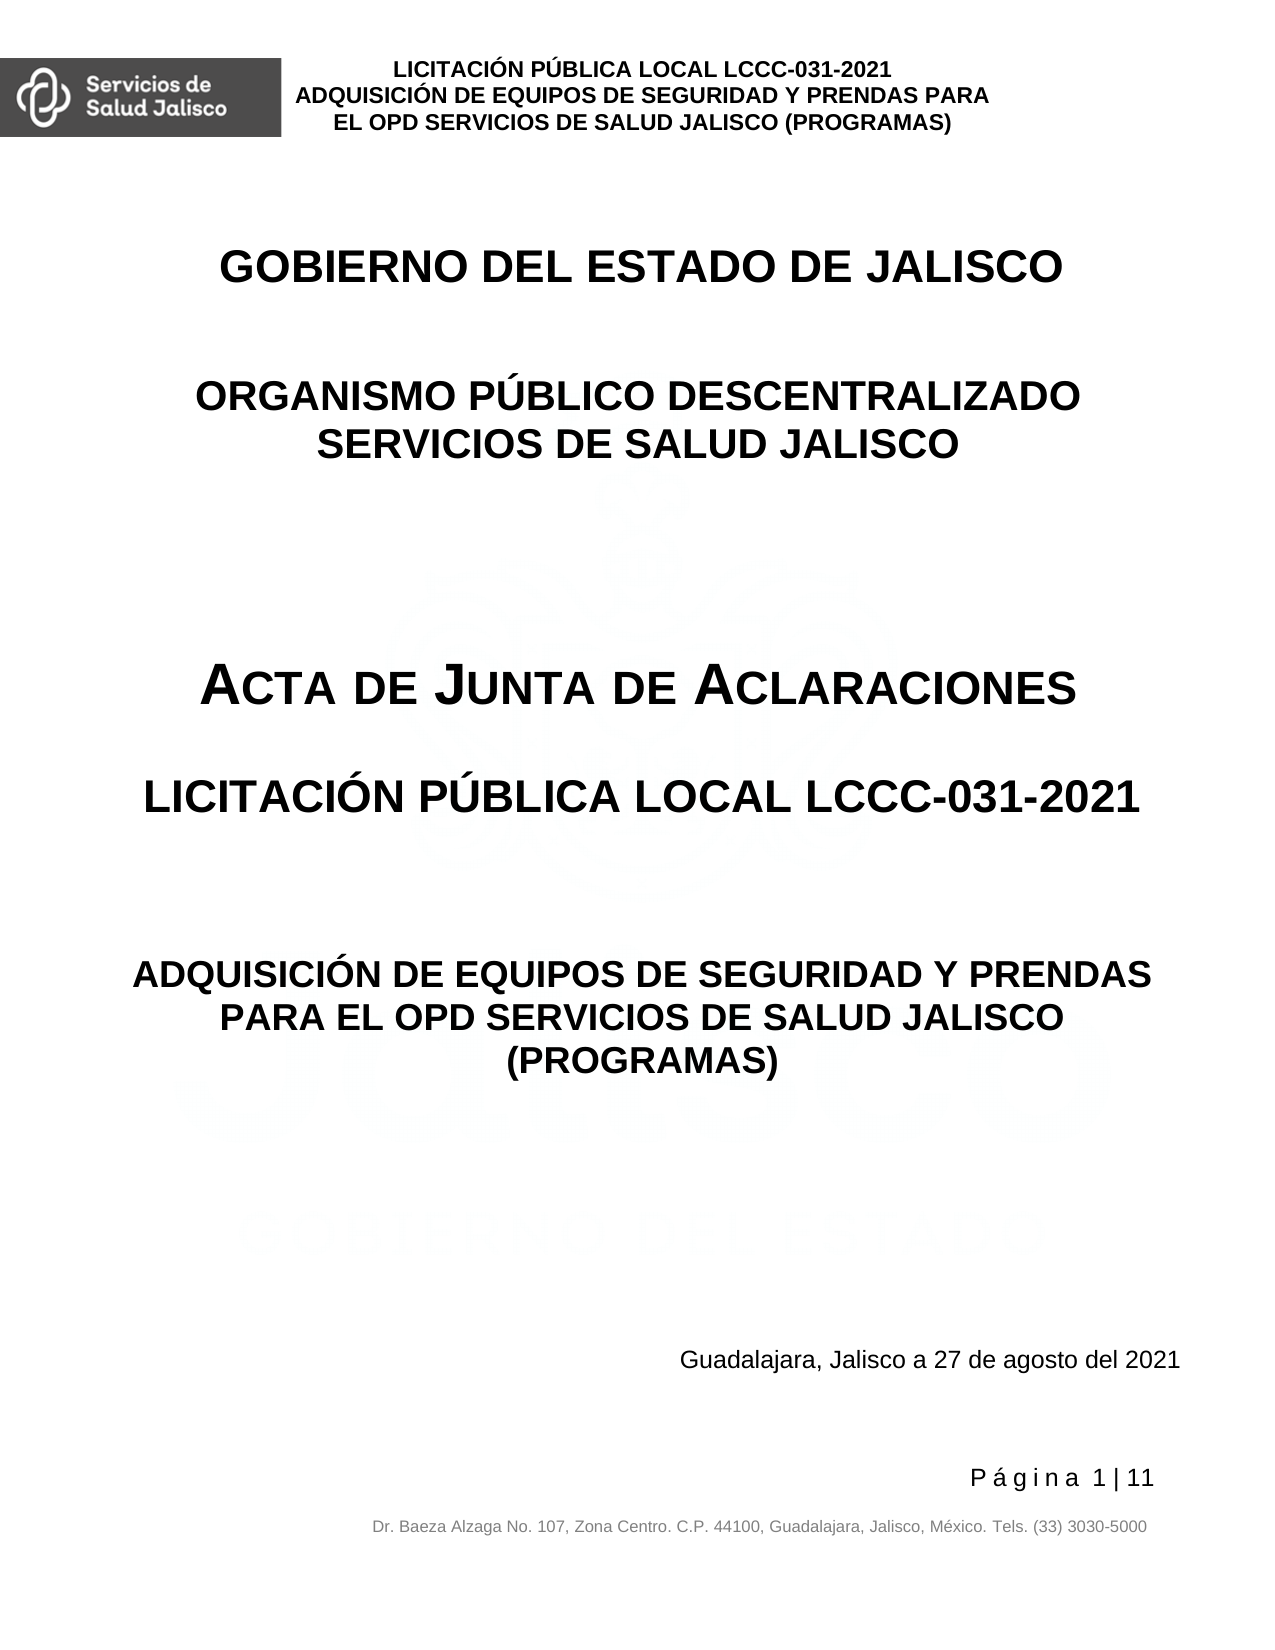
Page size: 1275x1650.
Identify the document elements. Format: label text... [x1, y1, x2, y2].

text ORGANISMO PÚBLICO DESCENTRALIZADO [103, 371, 1173, 419]
text LICITACIÓN PÚBLICA LOCAL LCCC-031-2021 [103, 770, 1181, 822]
text GOBIERNO DEL ESTADO DE JALISCO [103, 239, 1181, 292]
picture [0, 58, 282, 137]
text ADQUISICIÓN DE EQUIPOS DE SEGURIDAD Y PRENDAS PARA EL OPD SERVICIOS DE SALUD JALISCO (PROGRAMAS) [103, 952, 1181, 1081]
text Guadalajara, Jalisco a 27 de agosto del 2021 [103, 1345, 1181, 1373]
text SERVICIOS DE SALUD JALISCO [103, 419, 1173, 467]
text Acta de Junta de Aclaraciones [103, 650, 1173, 717]
